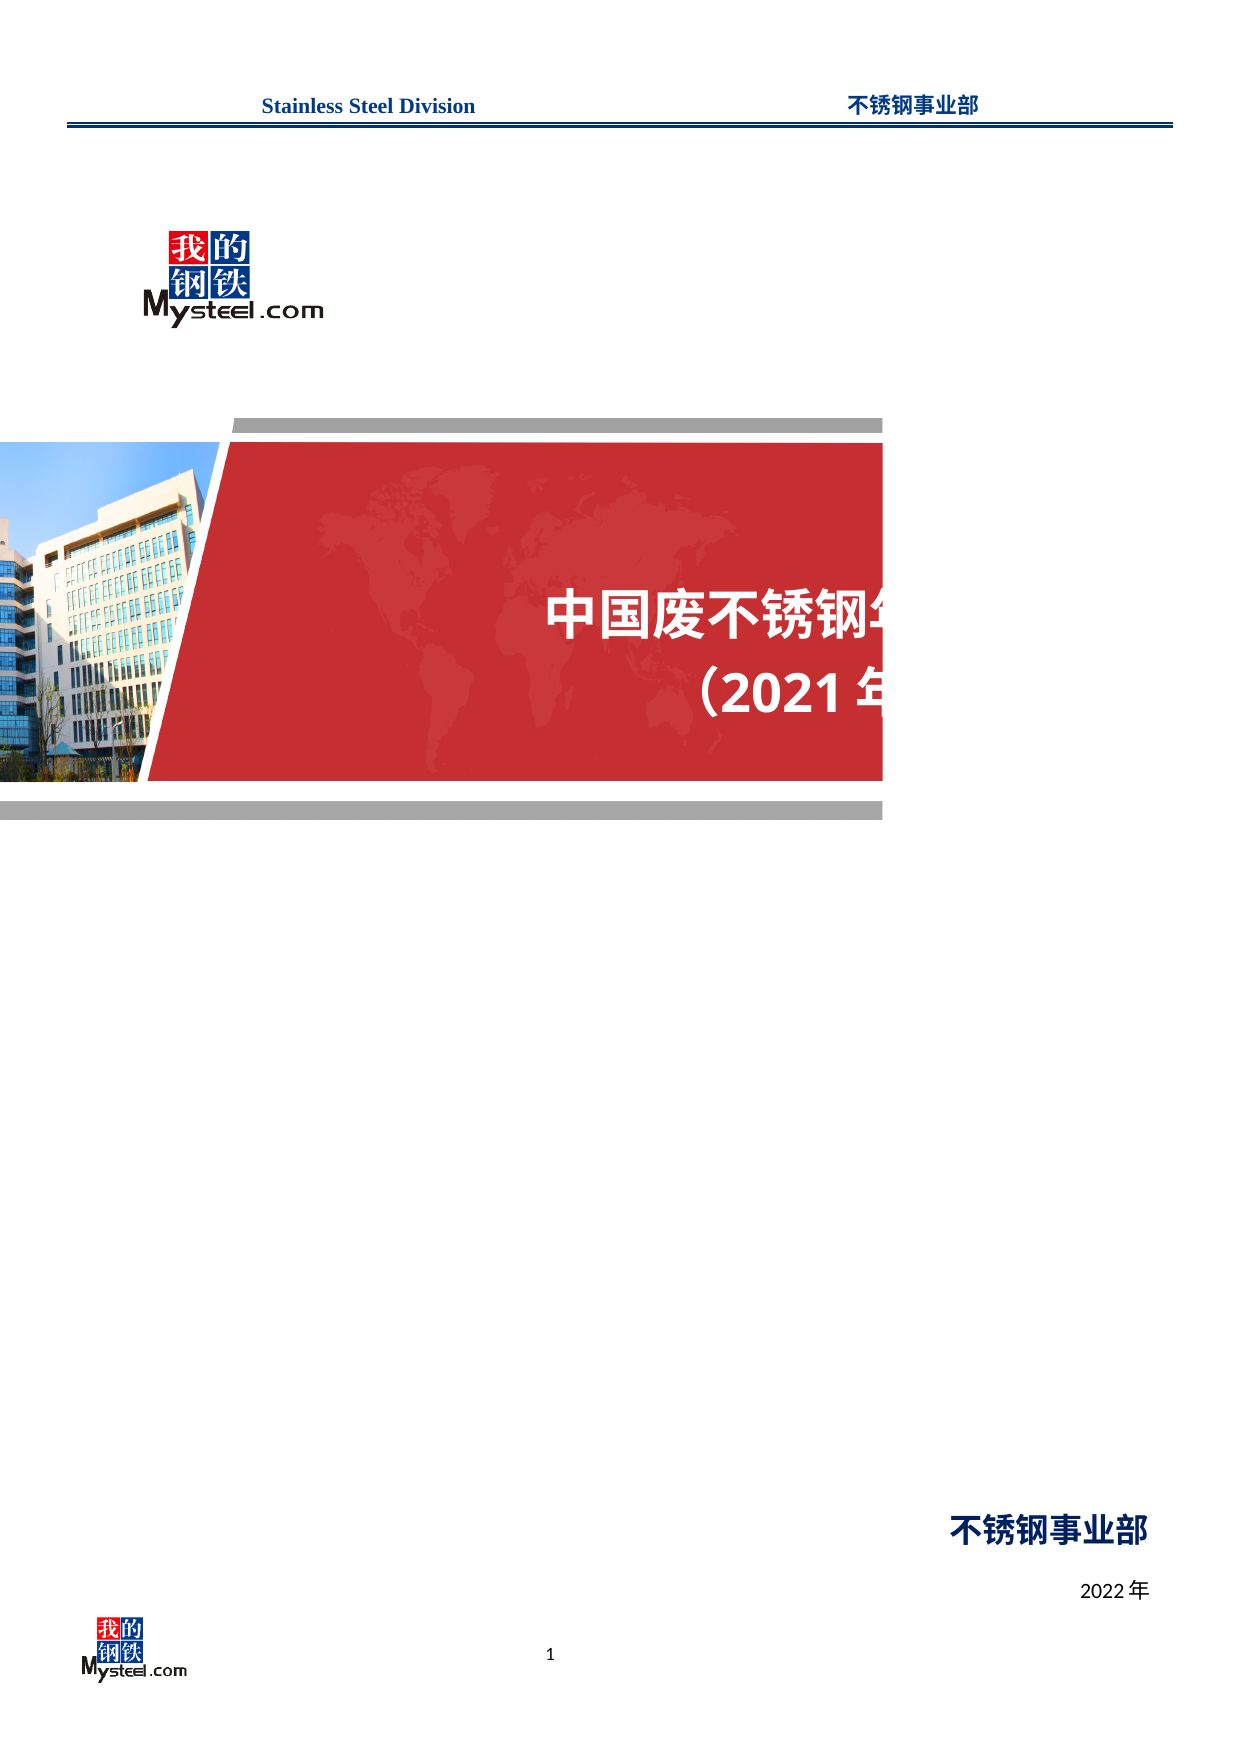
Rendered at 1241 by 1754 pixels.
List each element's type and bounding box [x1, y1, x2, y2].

picture [75, 1614, 189, 1689]
picture [0, 403, 883, 835]
picture [142, 224, 327, 338]
picture [872, 691, 882, 699]
